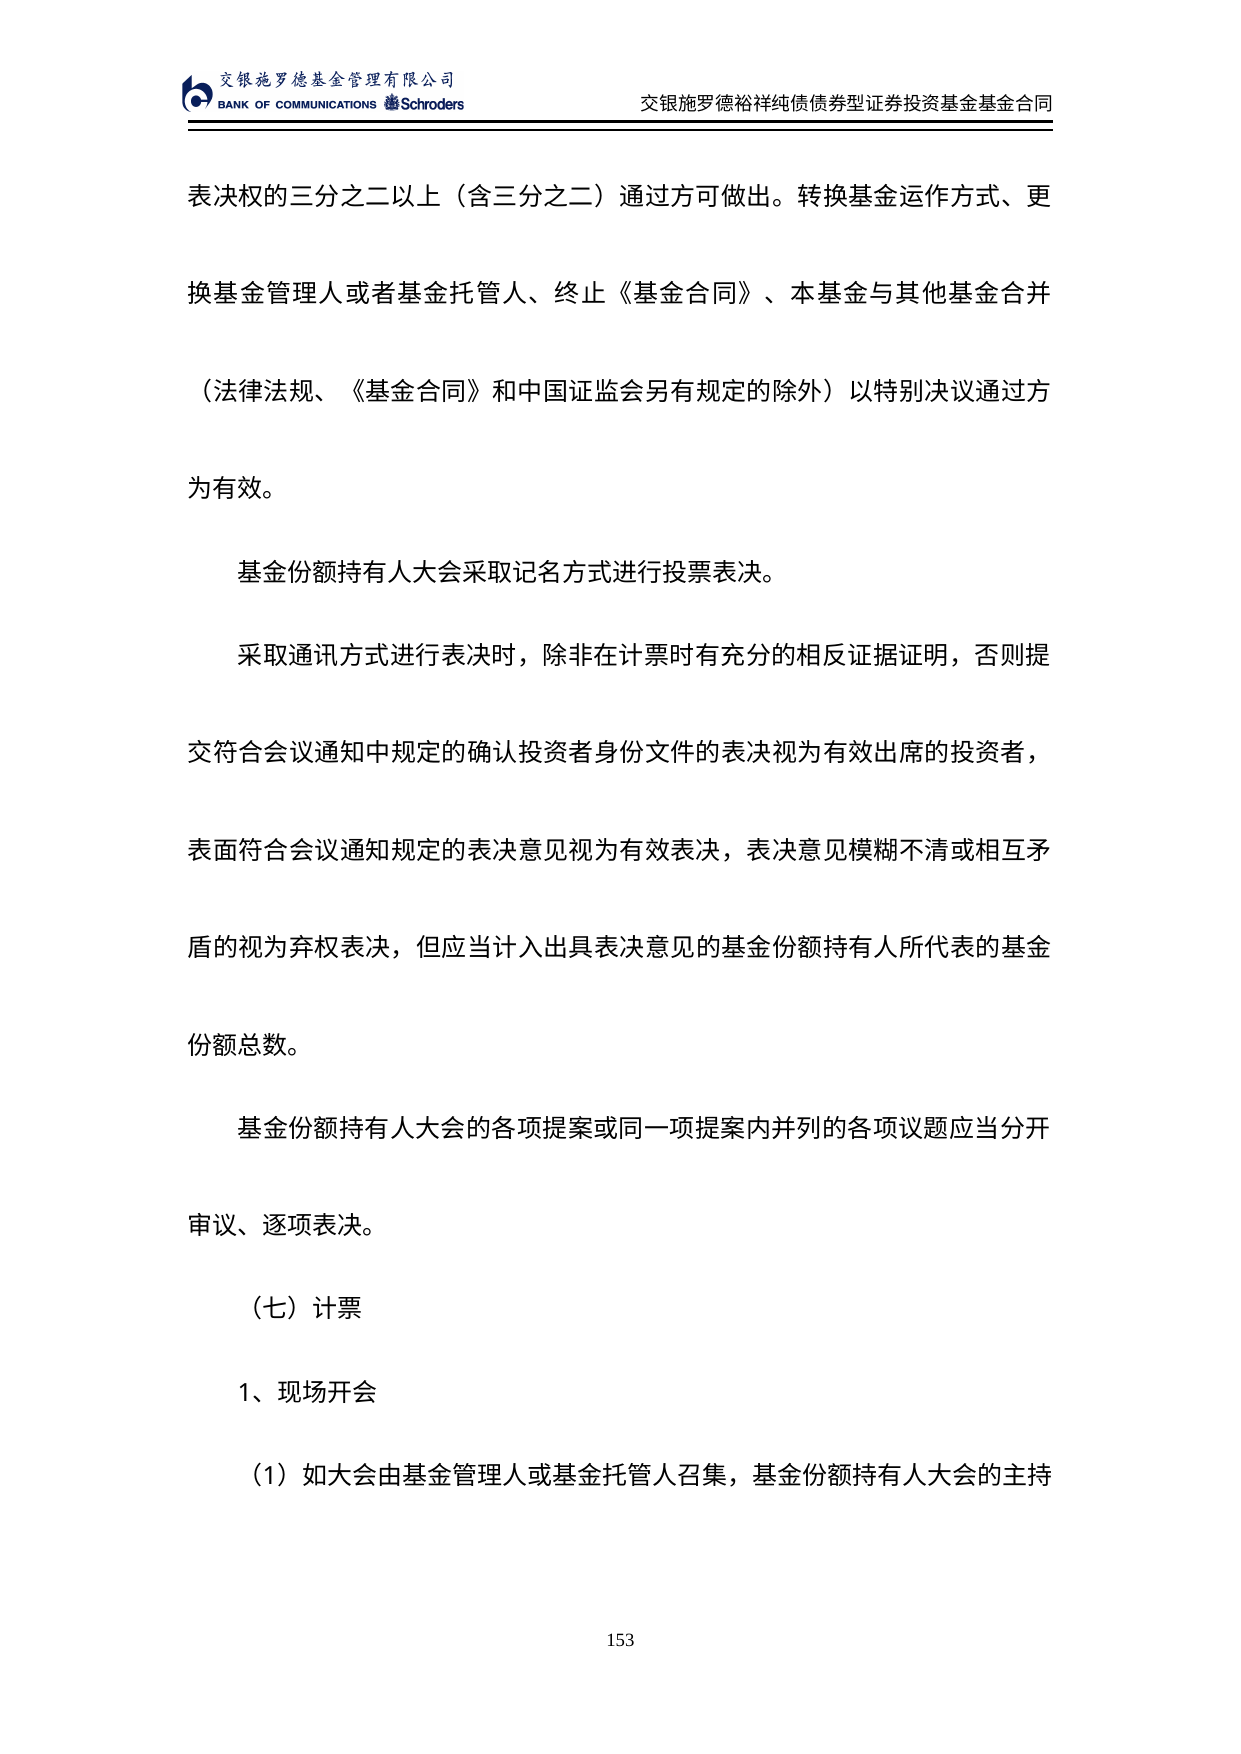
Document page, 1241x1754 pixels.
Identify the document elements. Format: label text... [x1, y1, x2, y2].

text 1、现场开会 [187, 1358, 1053, 1423]
picture [182, 71, 464, 112]
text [187, 1441, 1053, 1506]
text 基金份额持有人大会的各项提案或同一项提案内并列的各项议题应当分开审议、逐项表决。 [187, 1094, 1053, 1256]
text （七）计票 [187, 1274, 1053, 1339]
text 采取通讯方式进行表决时，除非在计票时有充分的相反证据证明，否则提交符合会议通知中规定的确认投资者身份文件的表决视为有效出席的投资者，表面符合会议通知规定的表决意见视为有效表决，表决意见模糊不清或相互矛盾的视为弃权表决，但应当计入出具表决意见的基金份额持有人所代表的基金份额总数。 [187, 621, 1053, 1076]
text 基金份额持有人大会采取记名方式进行投票表决。 [187, 538, 1053, 603]
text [187, 162, 1053, 519]
